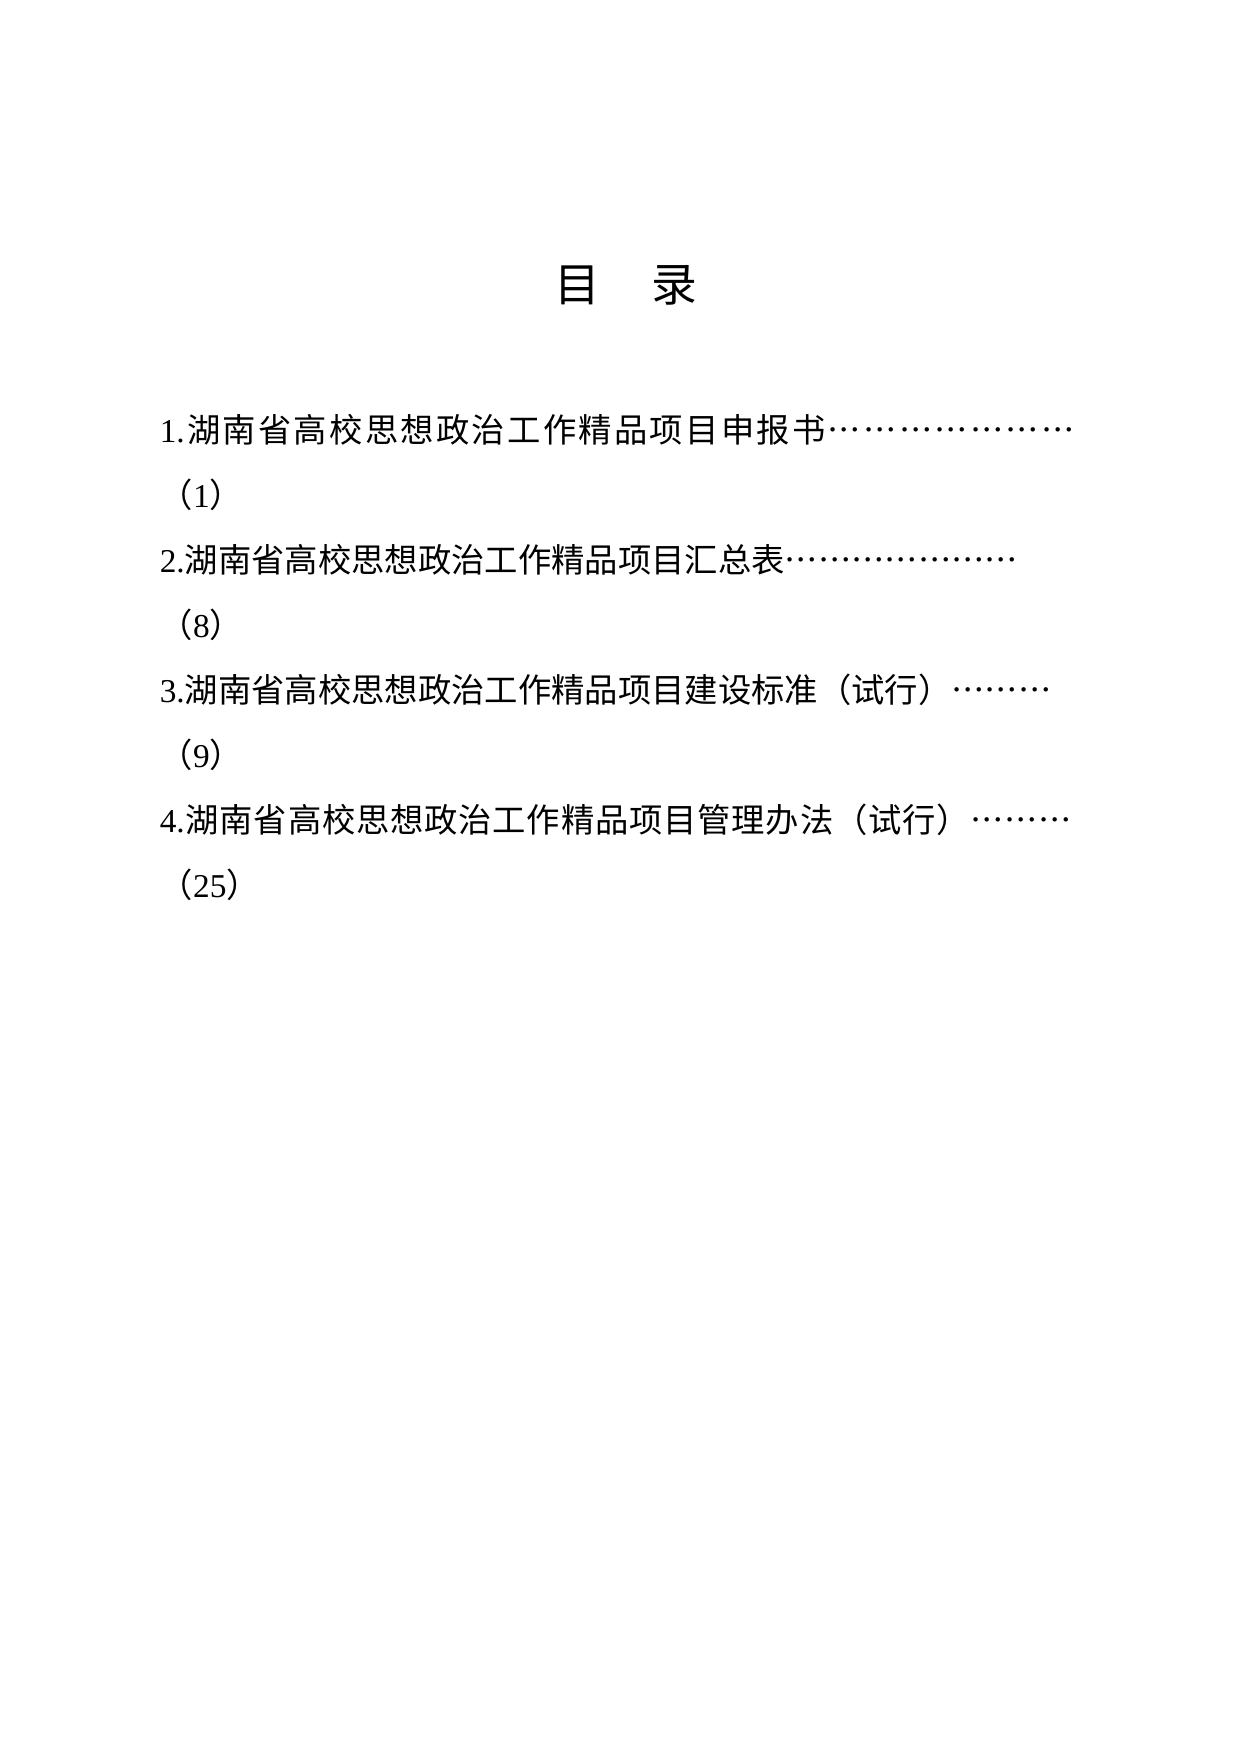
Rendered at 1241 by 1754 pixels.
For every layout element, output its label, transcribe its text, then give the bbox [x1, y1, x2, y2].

text 目 录 [159, 233, 1093, 330]
text 4.湖南省高校思想政治工作精品项目管理办法（试行）………（25） [159, 785, 1075, 915]
text 1.湖南省高校思想政治工作精品项目申报书…………………（1） [159, 395, 1075, 525]
text 3.湖南省高校思想政治工作精品项目建设标准（试行）………（9） [159, 655, 1075, 785]
text 2.湖南省高校思想政治工作精品项目汇总表…………………（8） [159, 525, 1075, 655]
